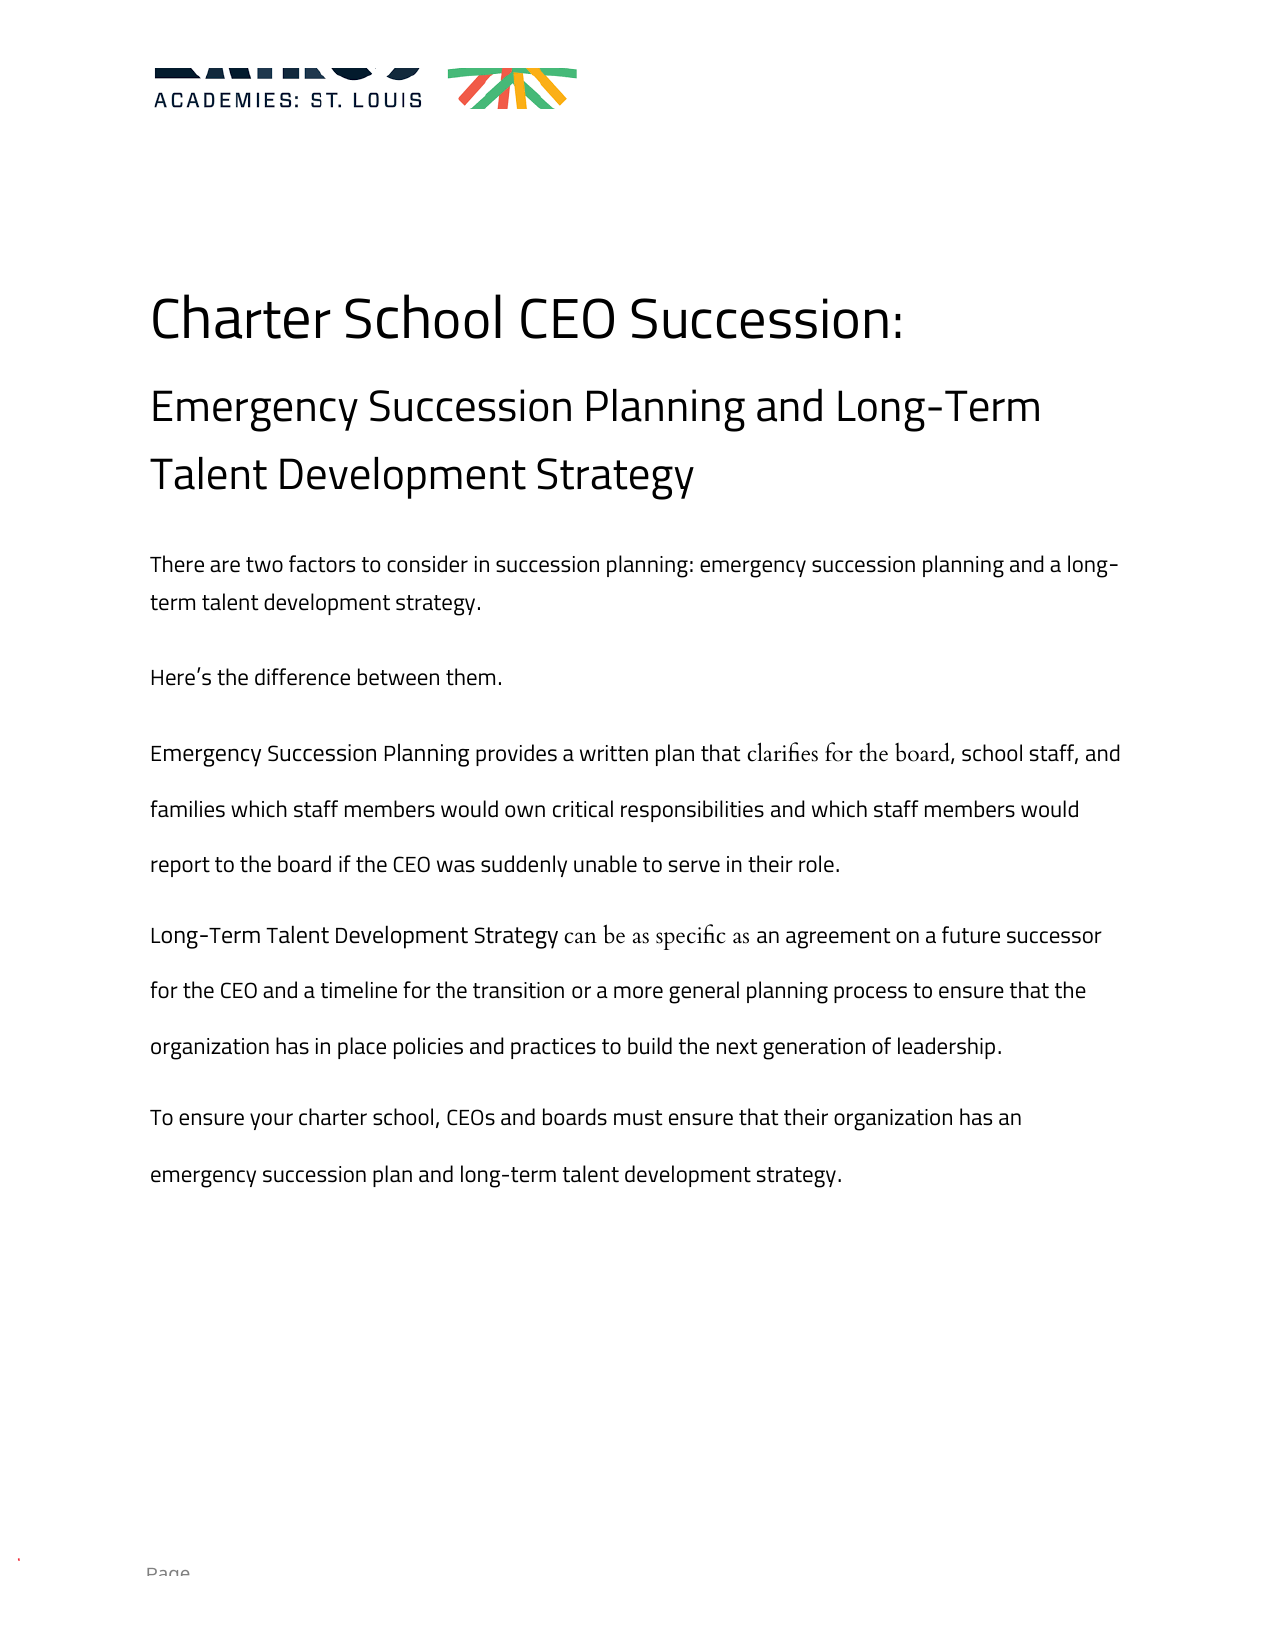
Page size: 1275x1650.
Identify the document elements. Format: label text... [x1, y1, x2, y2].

text Charter School CEO Succession: [150, 270, 1148, 362]
text Emergency Succession Planning and Long-Term Talent Development Strategy [150, 371, 1088, 507]
picture [127, 68, 595, 109]
text Long-Term Talent Development Strategy an agreement on a future successor for the CEO and a timeline for the transition or a more general planning process to ensure that the organization has in place policies and practices to build the next generation of leadership. [150, 916, 1114, 1064]
text Here’s the difference between them. [150, 657, 1148, 695]
text To ensure your charter school, CEOs and boards must ensure that their organization has an emergency succession plan and long-term talent development strategy. [150, 1097, 1125, 1192]
text There are two factors to consider in succession planning: emergency succession planning and a long-term talent development strategy. [150, 544, 1148, 620]
text Emergency Succession Planning provides a written plan that, school staff, and families which staff members would own critical responsibilities and which staff members would report to the board if the CEO was suddenly unable to serve in their role. [150, 733, 1125, 882]
